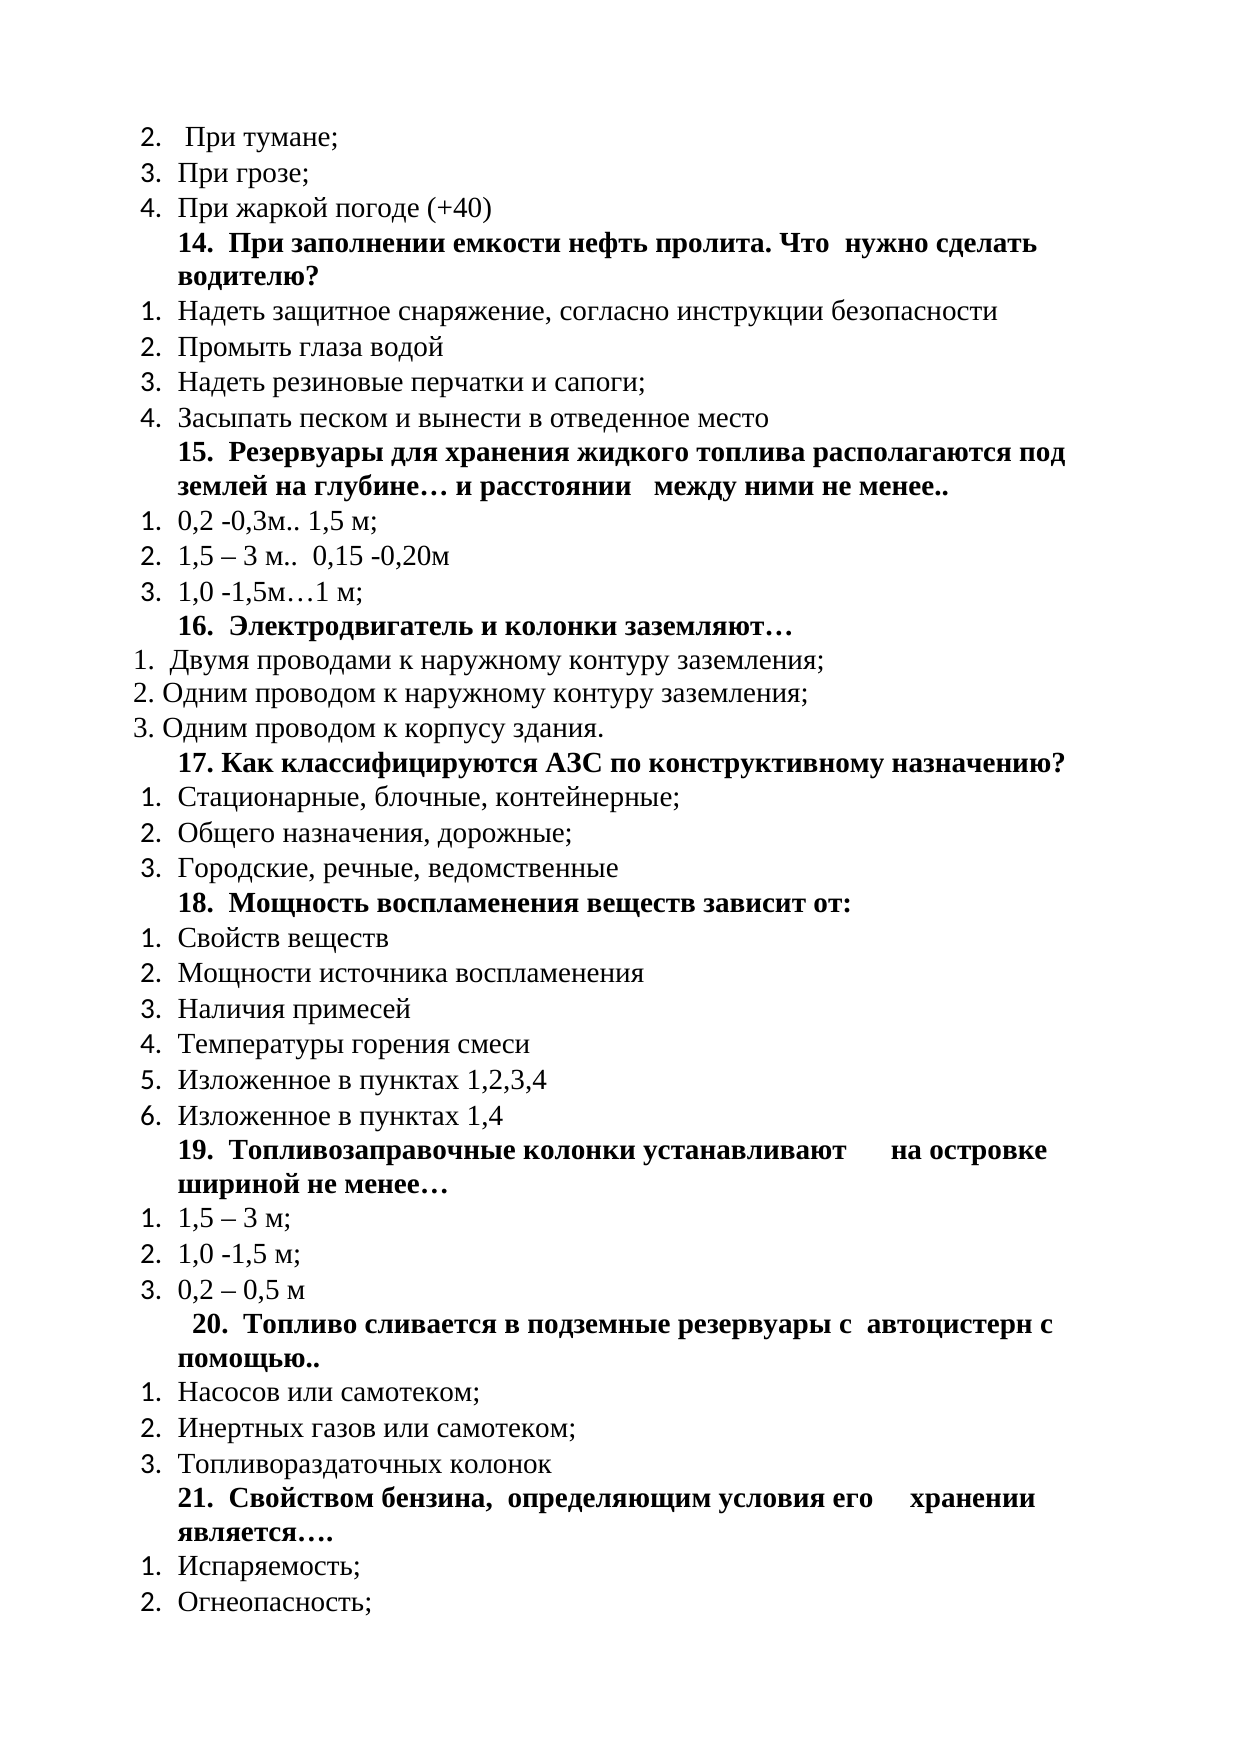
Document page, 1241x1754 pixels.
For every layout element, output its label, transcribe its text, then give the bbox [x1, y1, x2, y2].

list Свойств веществ [140, 919, 1152, 954]
list Мощности источника воспламенения [140, 954, 1152, 990]
list Изложенное в пунктах 1,4 [140, 1097, 1152, 1132]
list Инертных газов или самотеком; [140, 1409, 1152, 1445]
list Испаряемость; [140, 1547, 1152, 1583]
text 21. Свойством бензина, определяющим условия его хранении является…. [177, 1480, 1152, 1547]
list 0,2 – 0,5 м [140, 1271, 1152, 1306]
list Топливораздаточных колонок [140, 1445, 1152, 1480]
list Промыть глаза водой [140, 328, 1152, 363]
text 14. При заполнении емкости нефть пролита. Что нужно сделать водителю? [177, 225, 1152, 292]
list Температуры горения смеси [140, 1026, 1152, 1061]
list Насосов или самотеком; [140, 1373, 1152, 1409]
text 18. Мощность воспламенения веществ зависит от: [177, 885, 1152, 919]
text 17. Как классифицируются АЗС по конструктивному назначению? [177, 745, 1152, 778]
list 0,2 -0,3м.. 1,5 м; [140, 502, 1152, 537]
text 1. Двумя проводами к наружному контуру заземления; [133, 642, 1152, 676]
list Надеть защитное снаряжение, согласно инструкции безопасности [140, 292, 1152, 328]
text 20. Топливо сливается в подземные резервуары с автоцистерн с помощью.. [177, 1306, 1152, 1373]
list Огнеопасность; [140, 1583, 1152, 1619]
list Изложенное в пунктах 1,2,3,4 [140, 1061, 1152, 1097]
list При грозе; [140, 154, 1152, 189]
list При жаркой погоде (+40) [140, 189, 1152, 225]
list 1,5 – 3 м; [140, 1199, 1152, 1235]
list Городские, речные, ведомственные [140, 849, 1152, 885]
list При тумане; [140, 118, 1152, 154]
list 1,0 -1,5м…1 м; [140, 573, 1152, 608]
text 15. Резервуары для хранения жидкого топлива располагаются под землей на глубине… и расстоянии между ними не менее.. [177, 434, 1152, 502]
list Надеть резиновые перчатки и сапоги; [140, 363, 1152, 399]
list 1,0 -1,5 м; [140, 1235, 1152, 1271]
list 1,5 – 3 м.. 0,15 -0,20м [140, 537, 1152, 573]
list Общего назначения, дорожные; [140, 814, 1152, 849]
list Стационарные, блочные, контейнерные; [140, 778, 1152, 814]
text 3. Одним проводом к корпусу здания. [133, 709, 1152, 745]
text 2. Одним проводом к наружному контуру заземления; [133, 676, 1152, 709]
list Наличия примесей [140, 990, 1152, 1026]
text 19. Топливозаправочные колонки устанавливают на островке шириной не менее… [177, 1132, 1152, 1199]
text 16. Электродвигатель и колонки заземляют… [177, 608, 1152, 642]
list Засыпать песком и вынести в отведенное место [140, 399, 1152, 434]
